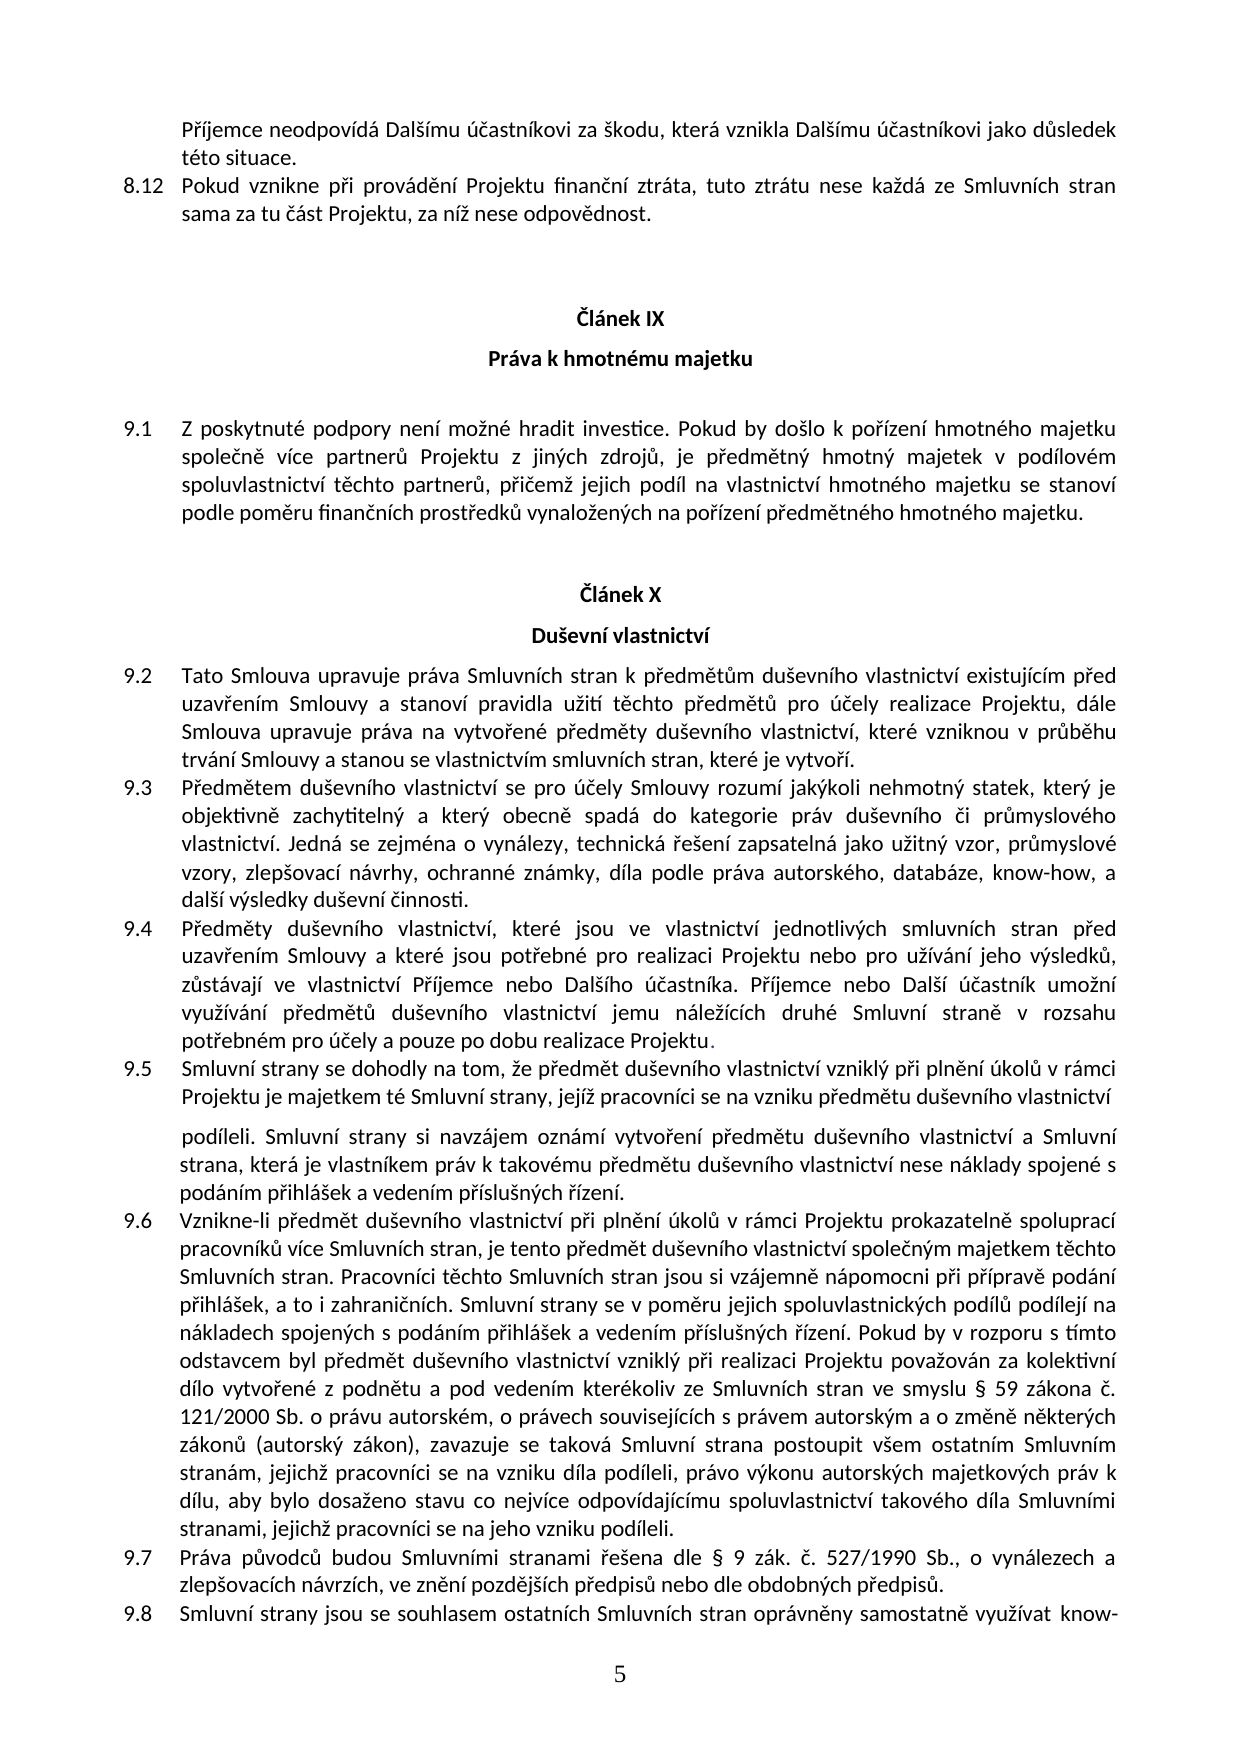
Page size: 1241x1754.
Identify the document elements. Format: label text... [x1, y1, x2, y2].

text podíleli. Smluvní strany si navzájem oznámí vytvoření předmětu duševního vlastnictví a Smluvní strana, která je vlastníkem práv k takovému předmětu duševního vlastnictví nese náklady spojené s podáním přihlášek a vedením příslušných řízení. [179, 1122, 1118, 1206]
subtitle Článek IX [123, 304, 1118, 332]
list Z poskytnuté podpory není možné hradit investice. Pokud by došlo k pořízení hmotného majetku společně více partnerů Projektu z jiných zdrojů, je předmětný hmotný majetek v podílovém spoluvlastnictví těchto partnerů, přičemž jejich podíl na vlastnictví hmotného majetku se stanoví podle poměru finančních prostředků vynaložených na pořízení předmětného hmotného majetku. [123, 414, 1118, 526]
list Vznikne-li předmět duševního vlastnictví při plnění úkolů v rámci Projektu prokazatelně spoluprací pracovníků více Smluvních stran, je tento předmět duševního vlastnictví společným majetkem těchto Smluvních stran. Pracovníci těchto Smluvních stran jsou si vzájemně nápomocni při přípravě podání přihlášek, a to i zahraničních. Smluvní strany se v poměru jejich spoluvlastnických podílů podílejí na nákladech spojených s podáním přihlášek a vedením příslušných řízení. Pokud by v rozporu s tímto odstavcem byl předmět duševního vlastnictví vzniklý při realizaci Projektu považován za kolektivní dílo vytvořené z podnětu a pod vedením kterékoliv ze Smluvních stran ve smyslu § 59 zákona č. 121/2000 Sb. o právu autorském, o právech souvisejících s právem autorským a o změně některých zákonů (autorský zákon), zavazuje se taková Smluvní strana postoupit všem ostatním Smluvním stranám, jejichž pracovníci se na vzniku díla podíleli, právo výkonu autorských majetkových práv k dílu, aby bylo dosaženo stavu co nejvíce odpovídajícímu spoluvlastnictví takového díla Smluvními stranami, jejichž pracovníci se na jeho vzniku podíleli. [123, 1206, 1118, 1543]
list Práva původců budou Smluvními stranami řešena dle § 9 zák. č. 527/1990 Sb., o vynálezech a zlepšovacích návrzích, ve znění pozdějších předpisů nebo dle obdobných předpisů. [123, 1543, 1118, 1599]
list Tato Smlouva upravuje práva Smluvních stran k předmětům duševního vlastnictví existujícím před uzavřením Smlouvy a stanoví pravidla užití těchto předmětů pro účely realizace Projektu, dále Smlouva upravuje práva na vytvořené předměty duševního vlastnictví, které vzniknou v průběhu trvání Smlouvy a stanou se vlastnictvím smluvních stran, které je vytvoří. [123, 661, 1118, 773]
list Předmětem duševního vlastnictví se pro účely Smlouvy rozumí jakýkoli nehmotný statek, který je objektivně zachytitelný a který obecně spadá do kategorie práv duševního či průmyslového vlastnictví. Jedná se zejména o vynálezy, technická řešení zapsatelná jako užitný vzor, průmyslové vzory, zlepšovací návrhy, ochranné známky, díla podle práva autorského, databáze, know-how, a další výsledky duševní činnosti. [123, 773, 1118, 914]
subtitle Článek X [123, 580, 1118, 608]
subtitle Duševní vlastnictví [123, 621, 1118, 649]
subtitle Práva k hmotnému majetku [123, 344, 1118, 372]
list Pokud vznikne při provádění Projektu finanční ztráta, tuto ztrátu nese každá ze Smluvních stran sama za tu část Projektu, za níž nese odpovědnost. [123, 171, 1118, 227]
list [123, 115, 1118, 171]
list Smluvní strany se dohodly na tom, že předmět duševního vlastnictví vzniklý při plnění úkolů v rámci Projektu je majetkem té Smluvní strany, jejíž pracovníci se na vzniku předmětu duševního vlastnictví [123, 1054, 1118, 1110]
list Předměty duševního vlastnictví, které jsou ve vlastnictví jednotlivých smluvních stran před uzavřením Smlouvy a které jsou potřebné pro realizaci Projektu nebo pro užívání jeho výsledků, zůstávají ve vlastnictví Příjemce nebo Dalšího účastníka. Příjemce nebo Další účastník umožní využívání předmětů duševního vlastnictví jemu náležících druhé Smluvní straně v rozsahu potřebném pro účely a pouze po dobu realizace Projektu. [123, 914, 1118, 1054]
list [123, 1599, 1118, 1627]
